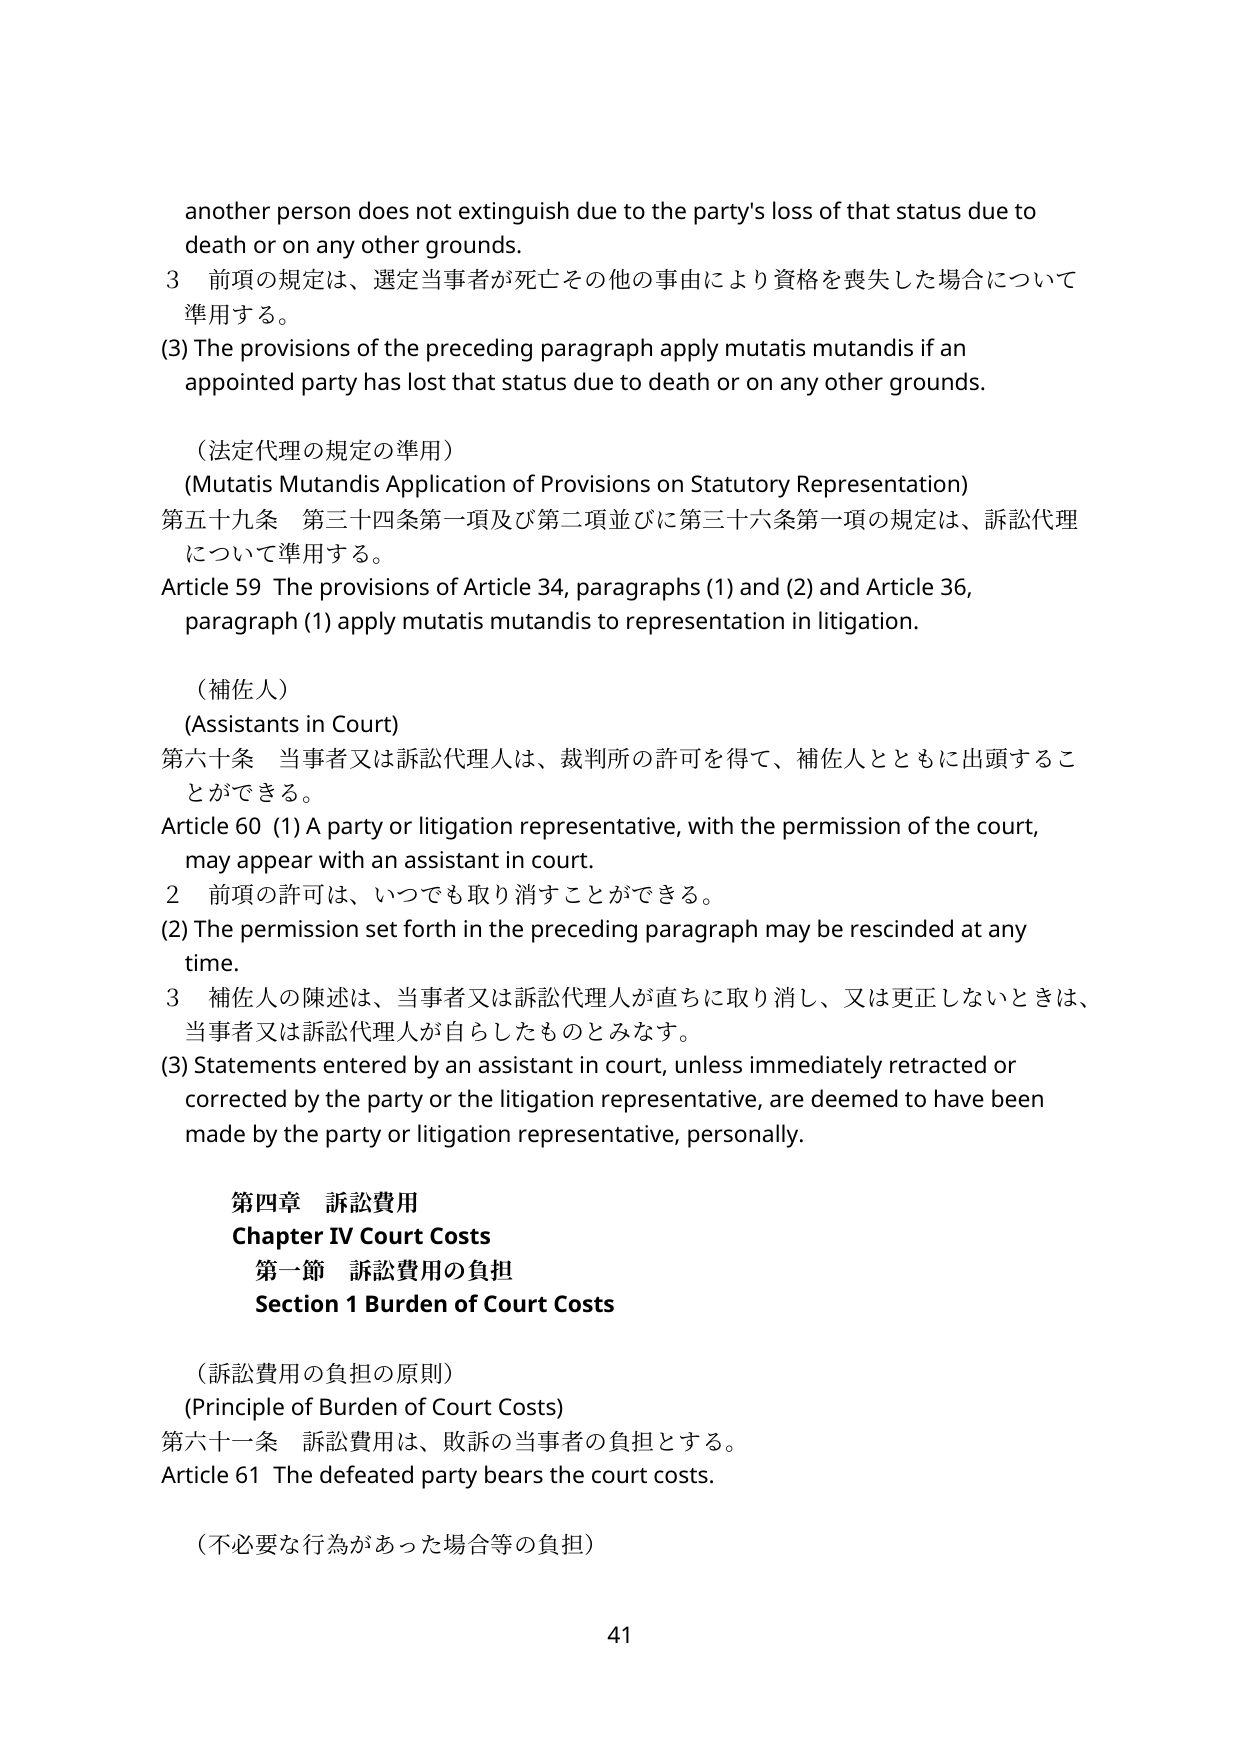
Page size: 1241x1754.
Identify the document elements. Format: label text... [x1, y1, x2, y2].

text （不必要な行為があった場合等の負担） [184, 1526, 1079, 1560]
text Article 60 (1) A party or litigation representative, with the permission of the court, may appear with an assistant in court. [161, 809, 1079, 877]
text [161, 194, 1079, 262]
text Article 59 The provisions of Article 34, paragraphs (1) and (2) and Article 36, paragraph (1) apply mutatis mutandis to representation in litigation. [161, 569, 1079, 638]
text （訴訟費用の負担の原則） [184, 1355, 1079, 1389]
text (2) The permission set forth in the preceding paragraph may be rescinded at any time. [161, 911, 1079, 979]
text (Mutatis Mutandis Application of Provisions on Statutory Representation) [184, 467, 1079, 501]
text Section 1 Burden of Court Costs [253, 1287, 1079, 1321]
text (3) Statements entered by an assistant in court, unless immediately retracted or corrected by the party or the litigation representative, are deemed to have been made by the party or litigation representative, personally. [161, 1048, 1079, 1150]
text (Assistants in Court) [184, 706, 1079, 740]
text 第六十一条 訴訟費用は、敗訴の当事者の負担とする。 [161, 1424, 1079, 1458]
text Chapter IV Court Costs [230, 1219, 1079, 1253]
text ３ 補佐人の陳述は、当事者又は訴訟代理人が直ちに取り消し、又は更正しないときは、当事者又は訴訟代理人が自らしたものとみなす。 [161, 979, 1079, 1048]
text Article 61 The defeated party bears the court costs. [161, 1458, 1079, 1492]
text ２ 前項の許可は、いつでも取り消すことができる。 [161, 877, 1079, 911]
text 第一節 訴訟費用の負担 [253, 1253, 1079, 1287]
text (Principle of Burden of Court Costs) [184, 1389, 1079, 1424]
text 第五十九条 第三十四条第一項及び第二項並びに第三十六条第一項の規定は、訴訟代理について準用する。 [161, 501, 1079, 569]
text 第六十条 当事者又は訴訟代理人は、裁判所の許可を得て、補佐人とともに出頭することができる。 [161, 740, 1079, 809]
text （法定代理の規定の準用） [184, 433, 1079, 467]
text 第四章 訴訟費用 [230, 1184, 1079, 1219]
text （補佐人） [184, 672, 1079, 706]
text ３ 前項の規定は、選定当事者が死亡その他の事由により資格を喪失した場合について準用する。 [161, 262, 1079, 330]
text (3) The provisions of the preceding paragraph apply mutatis mutandis if an appointed party has lost that status due to death or on any other grounds. [161, 330, 1079, 399]
